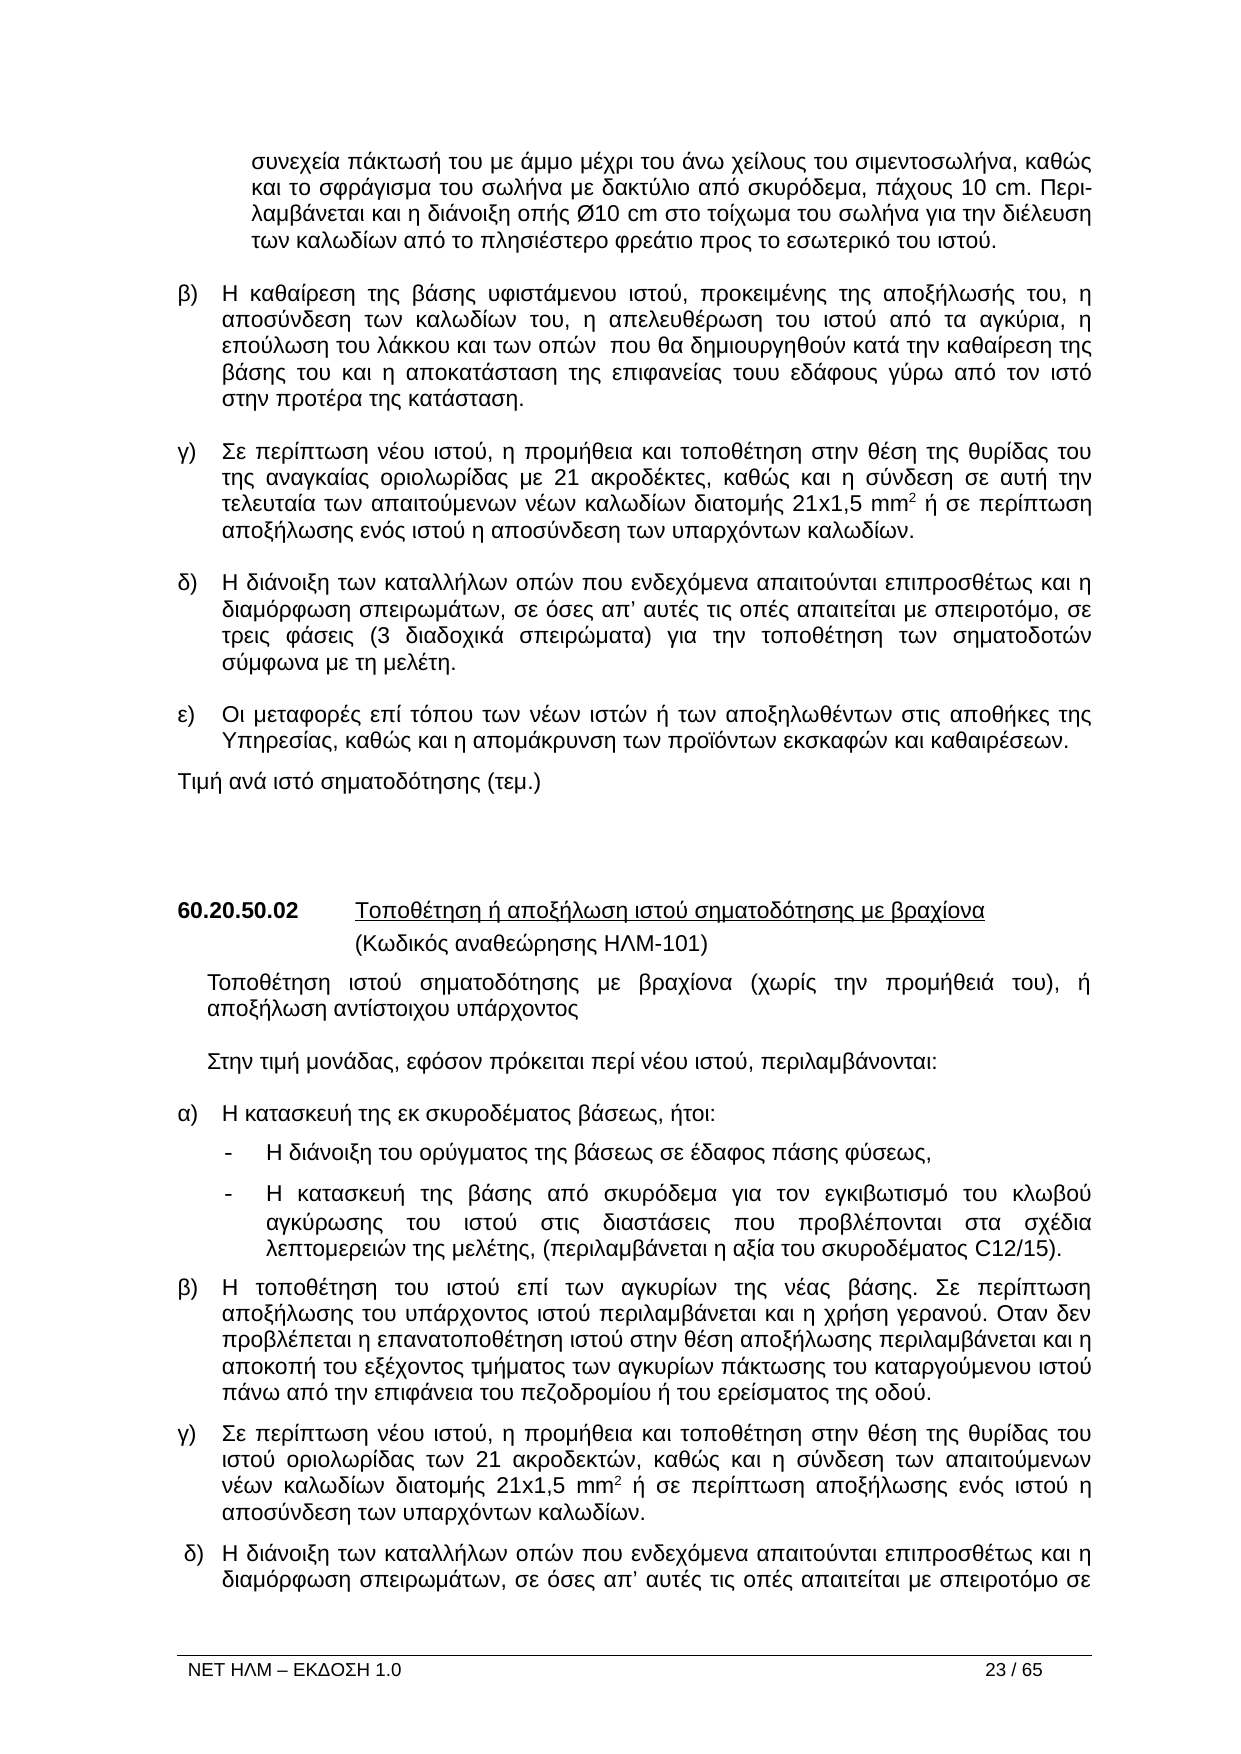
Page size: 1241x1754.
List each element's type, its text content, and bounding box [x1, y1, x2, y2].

text β) Η τοποθέτηση του ιστού επί των αγκυρίων της νέας βάσης. Σε περίπτωση αποξήλωσης του υπάρχοντος ιστού περιλαμβάνεται και η χρήση γερανού. Οταν δεν προβλέπεται η επανατοποθέτηση ιστού στην θέση αποξήλωσης περιλαμβάνεται και η αποκοπή του εξέχοντος τμήματος των αγκυρίων πάκτωσης του καταργούμενου ιστού πάνω από την επιφάνεια του πεζοδρομίου ή του ερείσματος της οδού. [177, 1274, 1092, 1405]
text γ) Σε περίπτωση νέου ιστού, η προμήθεια και τοποθέτηση στην θέση της θυρίδας του ιστού οριολωρίδας των 21 ακροδεκτών, καθώς και η σύνδεση των απαιτούμενων νέων καλωδίων διατομής 21x1,5 mm2 ή σε περίπτωση αποξήλωσης ενός ιστού η αποσύνδεση των υπαρχόντων καλωδίων. [177, 1420, 1092, 1525]
text α) Η κατασκευή της εκ σκυροδέματος βάσεως, ήτοι: [177, 1100, 1092, 1127]
text 60.20.50.02 Τοποθέτηση ή αποξήλωση ιστού σηματοδότησης με βραχίονα [177, 897, 1092, 923]
text β) Η καθαίρεση της βάσης υφιστάμενου ιστού, προκειμένης της αποξήλωσής του, η αποσύνδεση των καλωδίων του, η απελευθέρωση του ιστού από τα αγκύρια, η επούλωση του λάκκου και των οπών που θα δημιουργηθούν κατά την καθαίρεση της βάσης του και η αποκατάσταση της επιφανείας τουυ εδάφους γύρω από τον ιστό στην προτέρα της κατάσταση. [177, 279, 1092, 411]
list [221, 148, 1092, 253]
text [177, 1539, 1092, 1592]
text Στην τιμή μονάδας, εφόσον πρόκειται περί νέου ιστού, περιλαμβάνονται: [207, 1048, 1092, 1074]
text γ) Σε περίπτωση νέου ιστού, η προμήθεια και τοποθέτηση στην θέση της θυρίδας του της αναγκαίας οριολωρίδας με 21 ακροδέκτες, καθώς και η σύνδεση σε αυτή την τελευταία των απαιτούμενων νέων καλωδίων διατομής 21x1,5 mm2 ή σε περίπτωση αποξήλωσης ενός ιστού η αποσύνδεση των υπαρχόντων καλωδίων. [177, 438, 1092, 543]
list Η κατασκευή της βάσης από σκυρόδεμα για τον εγκιβωτισμό του κλωβού αγκύρωσης του ιστού στις διαστάσεις που προβλέπονται στα σχέδια λεπτομερειών της μελέτης, (περιλαμβάνεται η αξία του σκυροδέματος C12/15). [221, 1180, 1092, 1261]
text Τοποθέτηση ιστού σηματοδότησης με βραχίονα (χωρίς την προμήθειά του), ή αποξήλωση αντίστοιχου υπάρχοντος [207, 969, 1092, 1021]
text Τιμή ανά ιστό σηματοδότησης (τεμ.) [177, 768, 1092, 794]
text ε) Οι μεταφορές επί τόπου των νέων ιστών ή των αποξηλωθέντων στις αποθήκες της Υπηρεσίας, καθώς και η απομάκρυνση των προϊόντων εκσκαφών και καθαιρέσεων. [177, 701, 1092, 754]
text (Κωδικός αναθεώρησης ΗΛΜ-101) [207, 930, 1092, 956]
text δ) Η διάνοιξη των καταλλήλων οπών που ενδεχόμενα απαιτούνται επιπροσθέτως και η διαμόρφωση σπειρωμάτων, σε όσες απ’ αυτές τις οπές απαιτείται με σπειροτόμο, σε τρεις φάσεις (3 διαδοχικά σπειρώματα) για την τοποθέτηση των σηματοδοτών σύμφωνα με τη μελέτη. [177, 569, 1092, 675]
list Η διάνοιξη του ορύγματος της βάσεως σε έδαφος πάσης φύσεως, [221, 1139, 1092, 1168]
